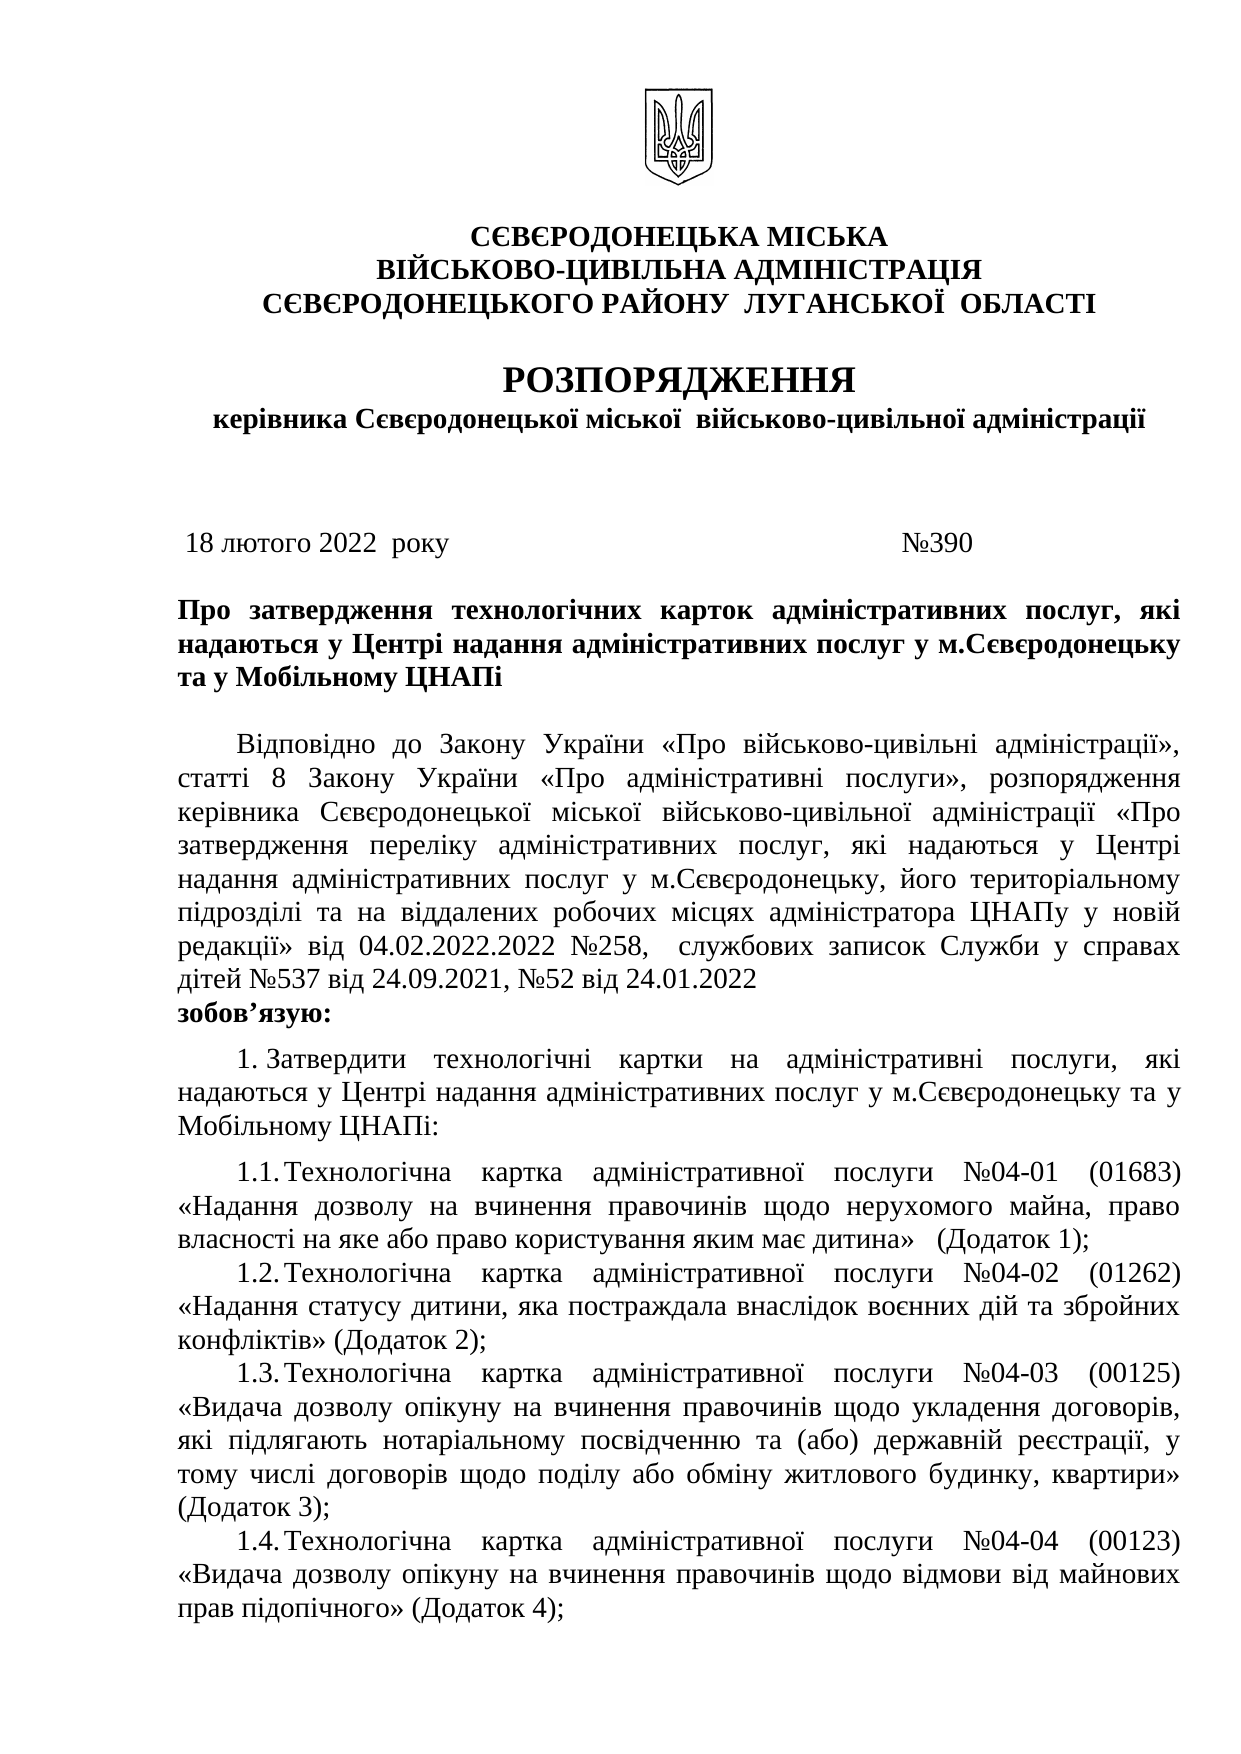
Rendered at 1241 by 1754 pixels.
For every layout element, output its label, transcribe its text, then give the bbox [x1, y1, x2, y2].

text Про затвердження технологічних карток адміністративних послуг, які надаються у Центрі надання адміністративних послуг у м.Сєвєродонецьку та у Мобільному ЦНАПі [177, 592, 1181, 693]
text керівника Сєвєродонецької міської військово-цивільної адміністрації [177, 401, 1181, 434]
text СЄВЄРОДОНЕЦЬКА МІСЬКА [177, 219, 1181, 252]
text Відповідно до Закону України «Про військово-цивільні адміністрації», статті 8 Закону України «Про адміністративні послуги», розпорядження керівника Сєвєродонецької міської військово-цивільної адміністрації «Про затвердження переліку адміністративних послуг, які надаються у Центрі надання адміністративних послуг у м.Сєвєродонецьку, його територіальному підрозділі та на віддалених робочих місцях адміністратора ЦНАПу у новій редакції» від 04.02.2022.2022 №258, службових записок Служби у справах дітей №537 від 24.09.2021, №52 від 24.01.2022 [177, 727, 1181, 995]
list Технологічна картка адміністративної послуги №04-01 (01683) «Надання дозволу на вчинення правочинів щодо нерухомого майна, право власності на яке або право користування яким має дитина» (Додаток 1); [177, 1154, 1181, 1255]
list Технологічна картка адміністративної послуги №04-03 (00125) «Видача дозволу опікуну на вчинення правочинів щодо укладення договорів, які підлягають нотаріальному посвідченню та (або) державній реєстрації, у тому числі договорів щодо поділу або обміну житлового будинку, квартири» (Додаток 3); [177, 1355, 1181, 1523]
text зобовʼязую: [177, 995, 1181, 1028]
list Технологічна картка адміністративної послуги №04-04 (00123) «Видача дозволу опікуну на вчинення правочинів щодо відмови від майнових прав підопічного» (Додаток 4); [177, 1523, 1181, 1624]
title РОЗПОРЯДЖЕННЯ [177, 358, 1181, 401]
text ВІЙСЬКОВО-ЦИВІЛЬНА АДМІНІСТРАЦІЯ [177, 252, 1181, 286]
list Технологічна картка адміністративної послуги №04-02 (01262) «Надання статусу дитини, яка постраждала внаслідок воєнних дій та збройних конфліктів» (Додаток 2); [177, 1255, 1181, 1355]
text 18 лютого 2022 року №390 [177, 525, 1181, 559]
list Затвердити технологічні картки на адміністративні послуги, які надаються у Центрі надання адміністративних послуг у м.Сєвєродонецьку та у Мобільному ЦНАПі: [177, 1041, 1181, 1142]
text СЄВЄРОДОНЕЦЬКОГО РАЙОНУ ЛУГАНСЬКОЇ ОБЛАСТІ [177, 286, 1181, 319]
